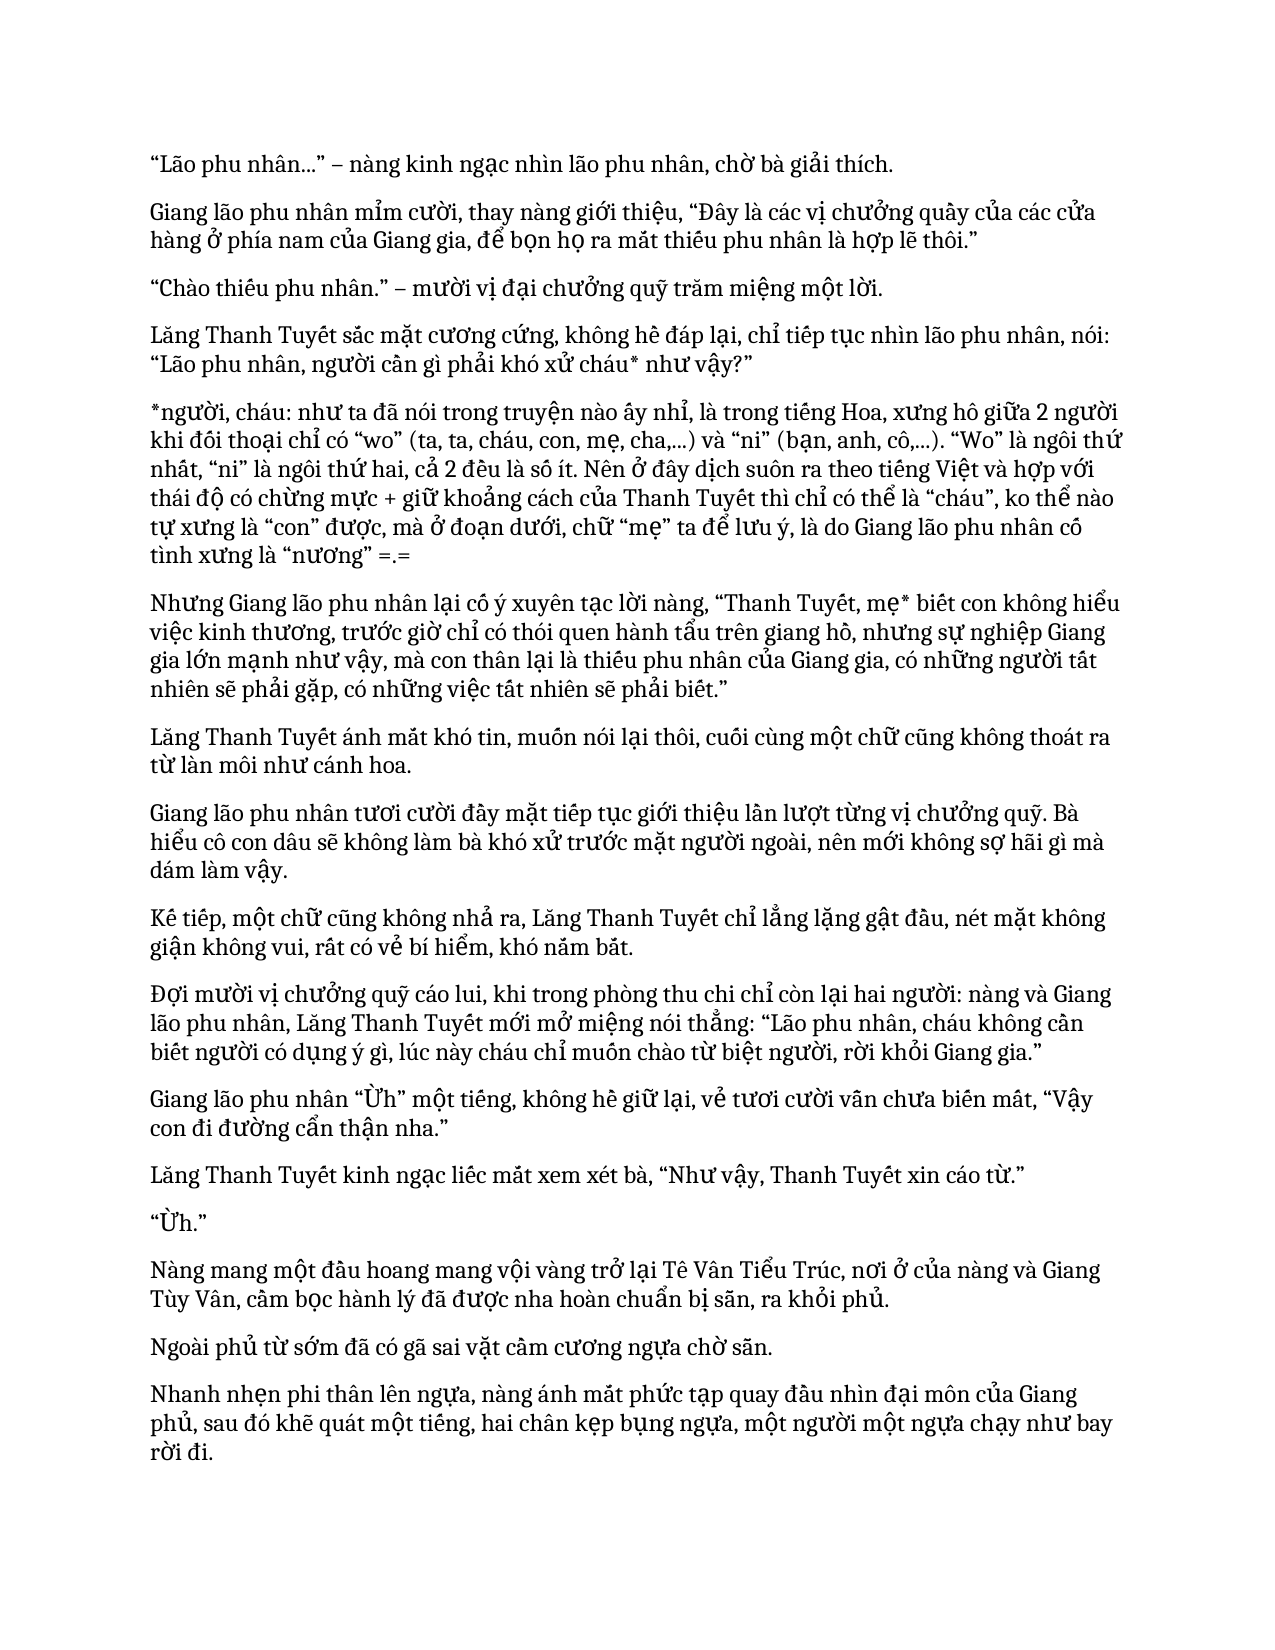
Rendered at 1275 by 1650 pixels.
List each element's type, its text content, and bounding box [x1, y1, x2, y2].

text “Chào thiếu phu nhân.” – mười vị đại chưởng quỹ trăm miệng một lời. [150, 274, 1125, 302]
text Lăng Thanh Tuyết ánh mắt khó tin, muốn nói lại thôi, cuối cùng một chữ cũng không thoát ra từ làn môi như cánh hoa. [150, 722, 1125, 780]
text Ngoài phủ từ sớm đã có gã sai vặt cầm cương ngựa chờ sẵn. [150, 1332, 1125, 1361]
text *người, cháu: như ta đã nói trong truyện nào ấy nhỉ, là trong tiếng Hoa, xưng hô giữa 2 người khi đối thoại chỉ có “wo” (ta, ta, cháu, con, mẹ, cha,...) và “ni” (bạn, anh, cô,...). “Wo” là ngôi thứ nhất, “ni” là ngôi thứ hai, cả 2 đều là số ít. Nên ở đây dịch suôn ra theo tiếng Việt và hợp với thái độ có chừng mực + giữ khoảng cách của Thanh Tuyết thì chỉ có thể là “cháu”, ko thể nào tự xưng là “con” được, mà ở đoạn dưới, chữ “mẹ” ta để lưu ý, là do Giang lão phu nhân cố tình xưng là “nương” =.= [150, 397, 1125, 570]
text Lăng Thanh Tuyết sắc mặt cương cứng, không hề đáp lại, chỉ tiếp tục nhìn lão phu nhân, nói: “Lão phu nhân, người cần gì phải khó xử cháu* như vậy?” [150, 321, 1125, 379]
text Kế tiếp, một chữ cũng không nhả ra, Lăng Thanh Tuyết chỉ lẳng lặng gật đầu, nét mặt không giận không vui, rất có vẻ bí hiểm, khó nắm bắt. [150, 904, 1125, 961]
text Đợi mười vị chưởng quỹ cáo lui, khi trong phòng thu chi chỉ còn lại hai người: nàng và Giang lão phu nhân, Lăng Thanh Tuyết mới mở miệng nói thẳng: “Lão phu nhân, cháu không cần biết người có dụng ý gì, lúc này cháu chỉ muốn chào từ biệt người, rời khỏi Giang gia.” [150, 980, 1125, 1066]
text Giang lão phu nhân tươi cười đầy mặt tiếp tục giới thiệu lần lượt từng vị chưởng quỹ. Bà hiểu cô con dâu sẽ không làm bà khó xử trước mặt người ngoài, nên mới không sợ hãi gì mà dám làm vậy. [150, 799, 1125, 885]
text “Lão phu nhân...” – nàng kinh ngạc nhìn lão phu nhân, chờ bà giải thích. [150, 150, 1125, 179]
text Lăng Thanh Tuyết kinh ngạc liếc mắt xem xét bà, “Như vậy, Thanh Tuyết xin cáo từ.” [150, 1161, 1125, 1190]
text Giang lão phu nhân mỉm cười, thay nàng giới thiệu, “Đây là các vị chưởng quầy của các cửa hàng ở phía nam của Giang gia, để bọn họ ra mắt thiếu phu nhân là hợp lẽ thôi.” [150, 197, 1125, 255]
text “Ừh.” [150, 1209, 1125, 1237]
text Nàng mang một đầu hoang mang vội vàng trở lại Tê Vân Tiểu Trúc, nơi ở của nàng và Giang Tùy Vân, cầm bọc hành lý đã được nha hoàn chuẩn bị sẵn, ra khỏi phủ. [150, 1256, 1125, 1314]
text Nhanh nhẹn phi thân lên ngựa, nàng ánh mắt phức tạp quay đầu nhìn đại môn của Giang phủ, sau đó khẽ quát một tiếng, hai chân kẹp bụng ngựa, một người một ngựa chạy như bay rời đi. [150, 1380, 1125, 1466]
text Giang lão phu nhân “Ừh” một tiếng, không hề giữ lại, vẻ tươi cười vẫn chưa biến mất, “Vậy con đi đường cẩn thận nha.” [150, 1085, 1125, 1142]
text Nhưng Giang lão phu nhân lại cố ý xuyên tạc lời nàng, “Thanh Tuyết, mẹ* biết con không hiểu việc kinh thương, trước giờ chỉ có thói quen hành tẩu trên giang hồ, nhưng sự nghiệp Giang gia lớn mạnh như vậy, mà con thân lại là thiếu phu nhân của Giang gia, có những người tất nhiên sẽ phải gặp, có những việc tất nhiên sẽ phải biết.” [150, 589, 1125, 704]
